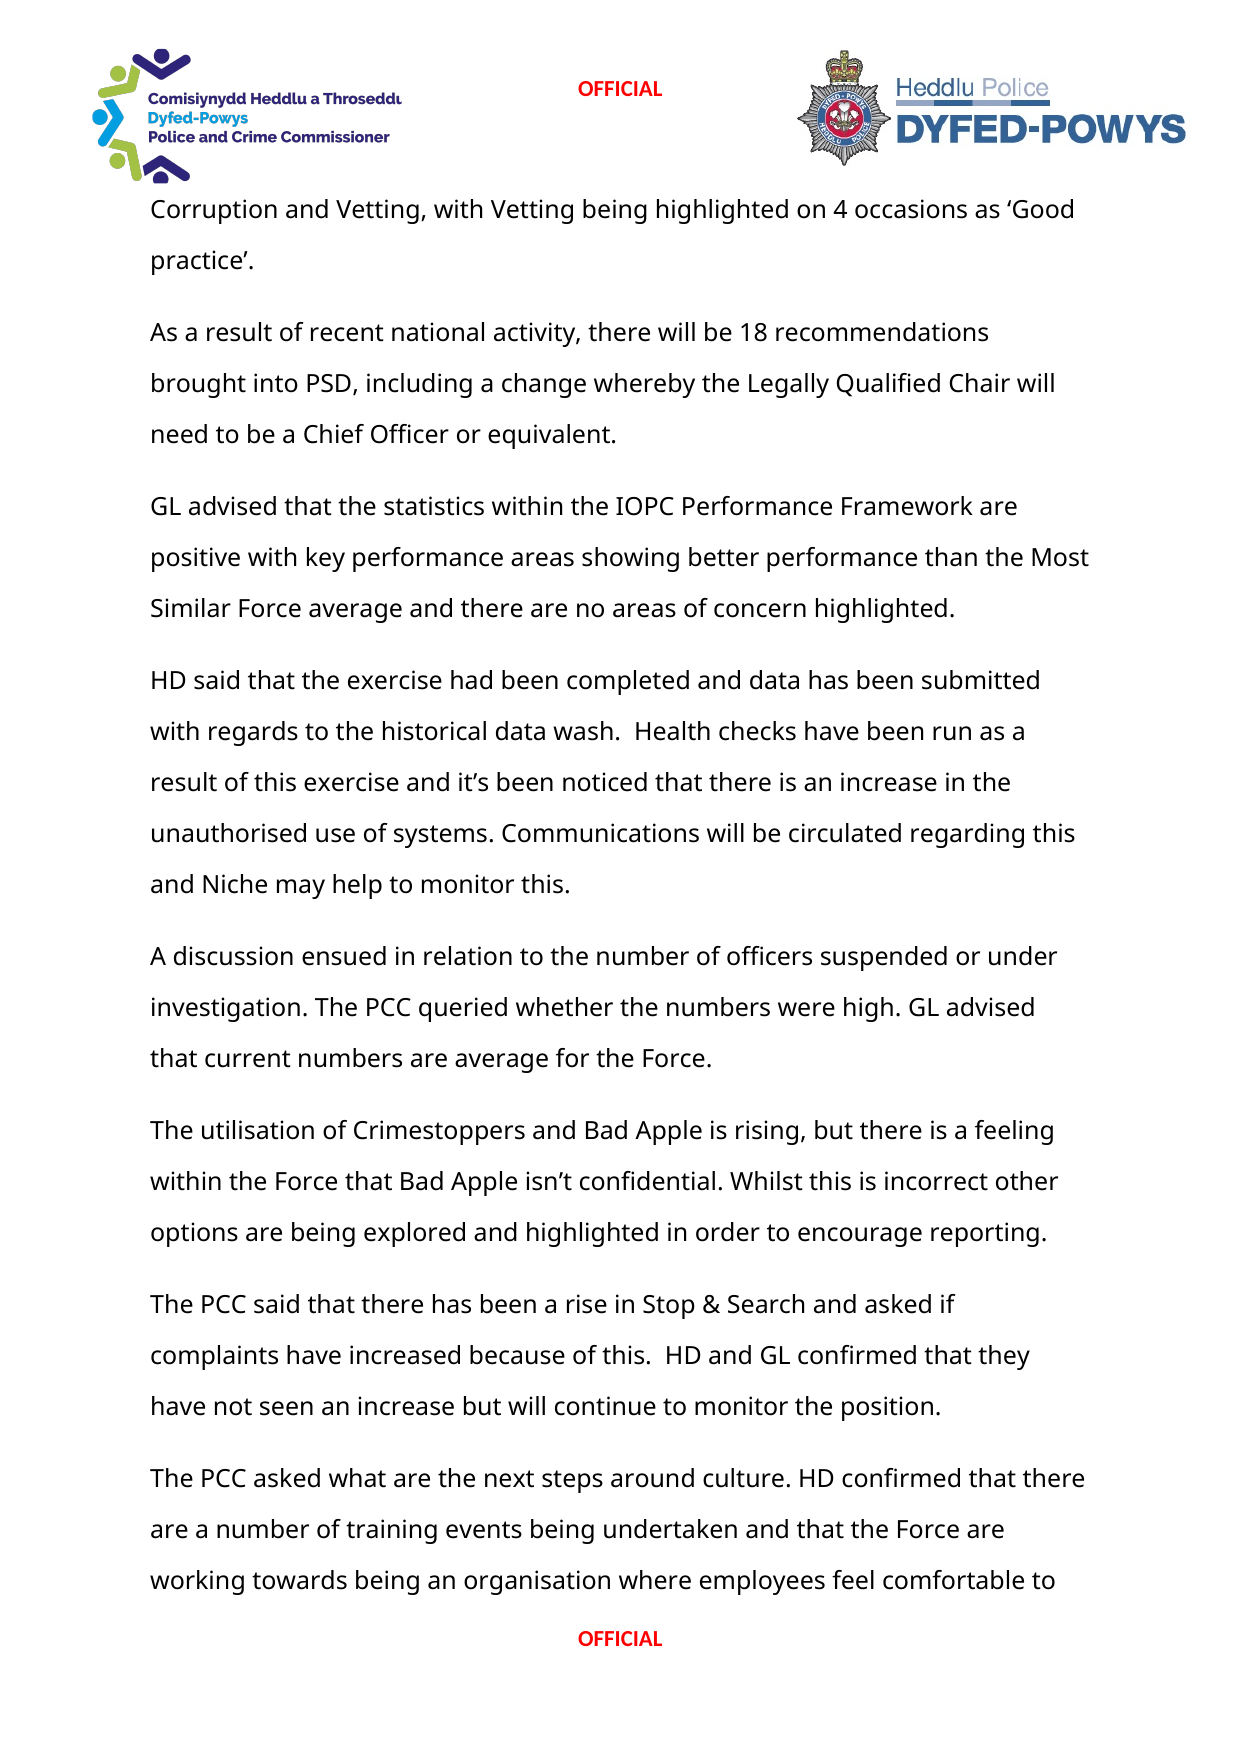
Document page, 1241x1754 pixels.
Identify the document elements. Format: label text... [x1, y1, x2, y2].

text HD said that the exercise had been completed and data has been submitted with regards to the historical data wash. Health checks have been run as a result of this exercise and it’s been noticed that there is an increase in the unauthorised use of systems. Communications will be circulated regarding this and Niche may help to monitor this. [150, 663, 1090, 901]
text A discussion ensued in relation to the number of officers suspended or under investigation. The PCC queried whether the numbers were high. GL advised that current numbers are average for the Force. [150, 939, 1090, 1075]
text As a result of recent national activity, there will be 18 recommendations brought into PSD, including a change whereby the Legally Qualified Chair will need to be a Chief Officer or equivalent. [150, 315, 1090, 451]
text The PCC said that there has been a rise in Stop & Search and asked if complaints have increased because of this. HD and GL confirmed that they have not seen an increase but will continue to monitor the position. [150, 1287, 1090, 1423]
text The utilisation of Crimestoppers and Bad Apple is rising, but there is a feeling within the Force that Bad Apple isn’t confidential. Whilst this is incorrect other options are being explored and highlighted in order to encourage reporting. [150, 1113, 1090, 1249]
picture [92, 48, 402, 183]
picture [795, 49, 1202, 171]
text GL advised that the statistics within the IOPC Performance Framework are positive with key performance areas showing better performance than the Most Similar Force average and there are no areas of concern highlighted. [150, 489, 1090, 625]
